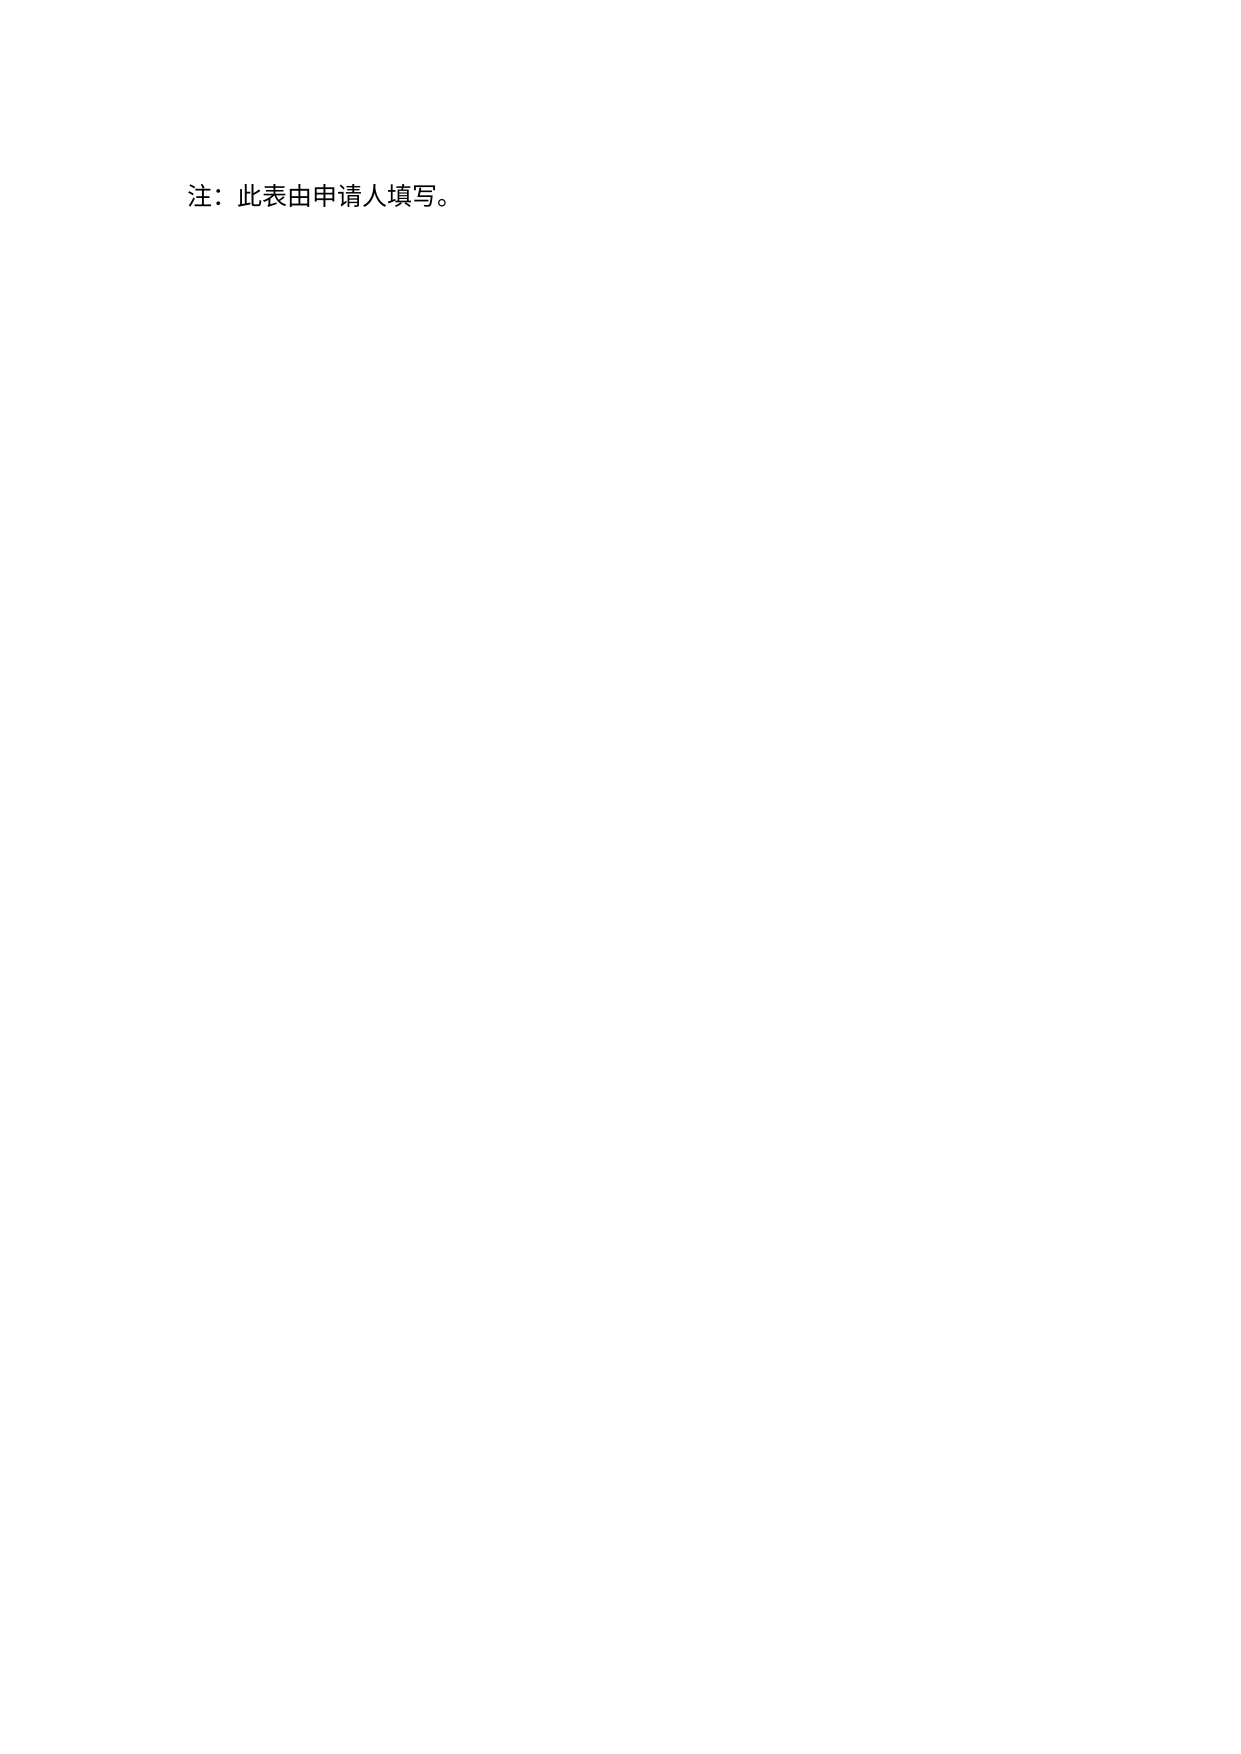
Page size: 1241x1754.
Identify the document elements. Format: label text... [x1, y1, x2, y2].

text 注：此表由申请人填写。 [187, 162, 1053, 227]
